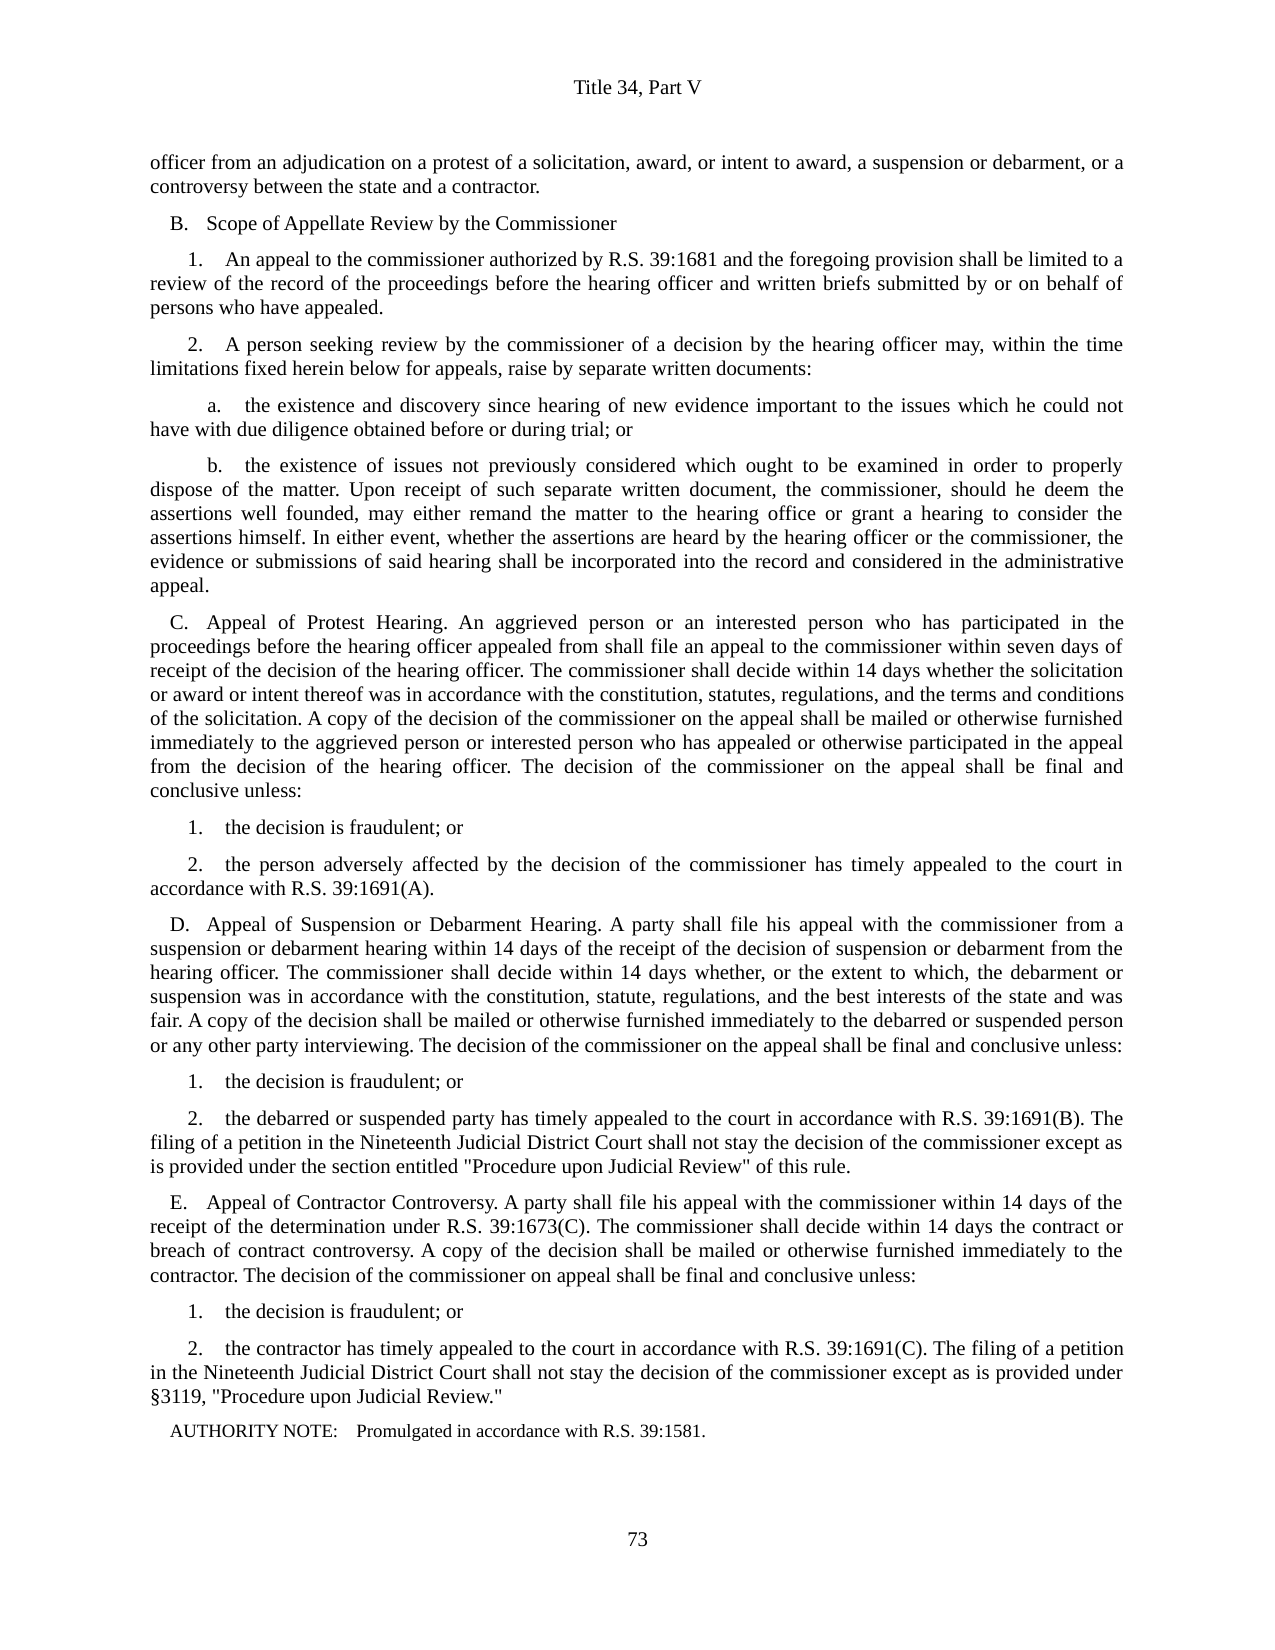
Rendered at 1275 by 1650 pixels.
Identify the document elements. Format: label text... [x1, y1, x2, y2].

text D. Appeal of Suspension or Debarment Hearing. A party shall file his appeal with the commissioner from a suspension or debarment hearing within 14 days of the receipt of the decision of suspension or debarment from the hearing officer. The commissioner shall decide within 14 days whether, or the extent to which, the debarment or suspension was in accordance with the constitution, statute, regulations, and the best interests of the state and was fair. A copy of the decision shall be mailed or otherwise furnished immediately to the debarred or suspended person or any other party interviewing. The decision of the commissioner on the appeal shall be final and conclusive unless: [150, 912, 1125, 1057]
text 1. the decision is fraudulent; or [150, 815, 1125, 839]
text B. Scope of Appellate Review by the Commissioner [150, 211, 1125, 235]
text 1. An appeal to the commissioner authorized by R.S. 39:1681 and the foregoing provision shall be limited to a review of the record of the proceedings before the hearing officer and written briefs submitted by or on behalf of persons who have appealed. [150, 247, 1125, 319]
text a. the existence and discovery since hearing of new evidence important to the issues which he could not have with due diligence obtained before or during trial; or [150, 392, 1125, 441]
text 2. the person adversely affected by the decision of the commissioner has timely appealed to the court in accordance with R.S. 39:1691(A). [150, 852, 1125, 900]
text AUTHORITY NOTE: Promulgated in accordance with R.S. 39:1581. [150, 1420, 1125, 1442]
text 1. the decision is fraudulent; or [150, 1299, 1125, 1323]
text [150, 150, 1125, 198]
text 2. A person seeking review by the commissioner of a decision by the hearing officer may, within the time limitations fixed herein below for appeals, raise by separate written documents: [150, 332, 1125, 380]
text C. Appeal of Protest Hearing. An aggrieved person or an interested person who has participated in the proceedings before the hearing officer appealed from shall file an appeal to the commissioner within seven days of receipt of the decision of the hearing officer. The commissioner shall decide within 14 days whether the solicitation or award or intent thereof was in accordance with the constitution, statutes, regulations, and the terms and conditions of the solicitation. A copy of the decision of the commissioner on the appeal shall be mailed or otherwise furnished immediately to the aggrieved person or interested person who has appealed or otherwise participated in the appeal from the decision of the hearing officer. The decision of the commissioner on the appeal shall be final and conclusive unless: [150, 610, 1125, 802]
text 1. the decision is fraudulent; or [150, 1069, 1125, 1093]
text E. Appeal of Contractor Controversy. A party shall file his appeal with the commissioner within 14 days of the receipt of the determination under R.S. 39:1673(C). The commissioner shall decide within 14 days the contract or breach of contract controversy. A copy of the decision shall be mailed or otherwise furnished immediately to the contractor. The decision of the commissioner on appeal shall be final and conclusive unless: [150, 1190, 1125, 1287]
text b. the existence of issues not previously considered which ought to be examined in order to properly dispose of the matter. Upon receipt of such separate written document, the commissioner, should he deem the assertions well founded, may either remand the matter to the hearing office or grant a hearing to consider the assertions himself. In either event, whether the assertions are heard by the hearing officer or the commissioner, the evidence or submissions of said hearing shall be incorporated into the record and considered in the administrative appeal. [150, 453, 1125, 597]
text 2. the debarred or suspended party has timely appealed to the court in accordance with R.S. 39:1691(B). The filing of a petition in the Nineteenth Judicial District Court shall not stay the decision of the commissioner except as is provided under the section entitled "Procedure upon Judicial Review" of this rule. [150, 1106, 1125, 1178]
text 2. the contractor has timely appealed to the court in accordance with R.S. 39:1691(C). The filing of a petition in the Nineteenth Judicial District Court shall not stay the decision of the commissioner except as is provided under §3119, "Procedure upon Judicial Review." [150, 1336, 1125, 1408]
